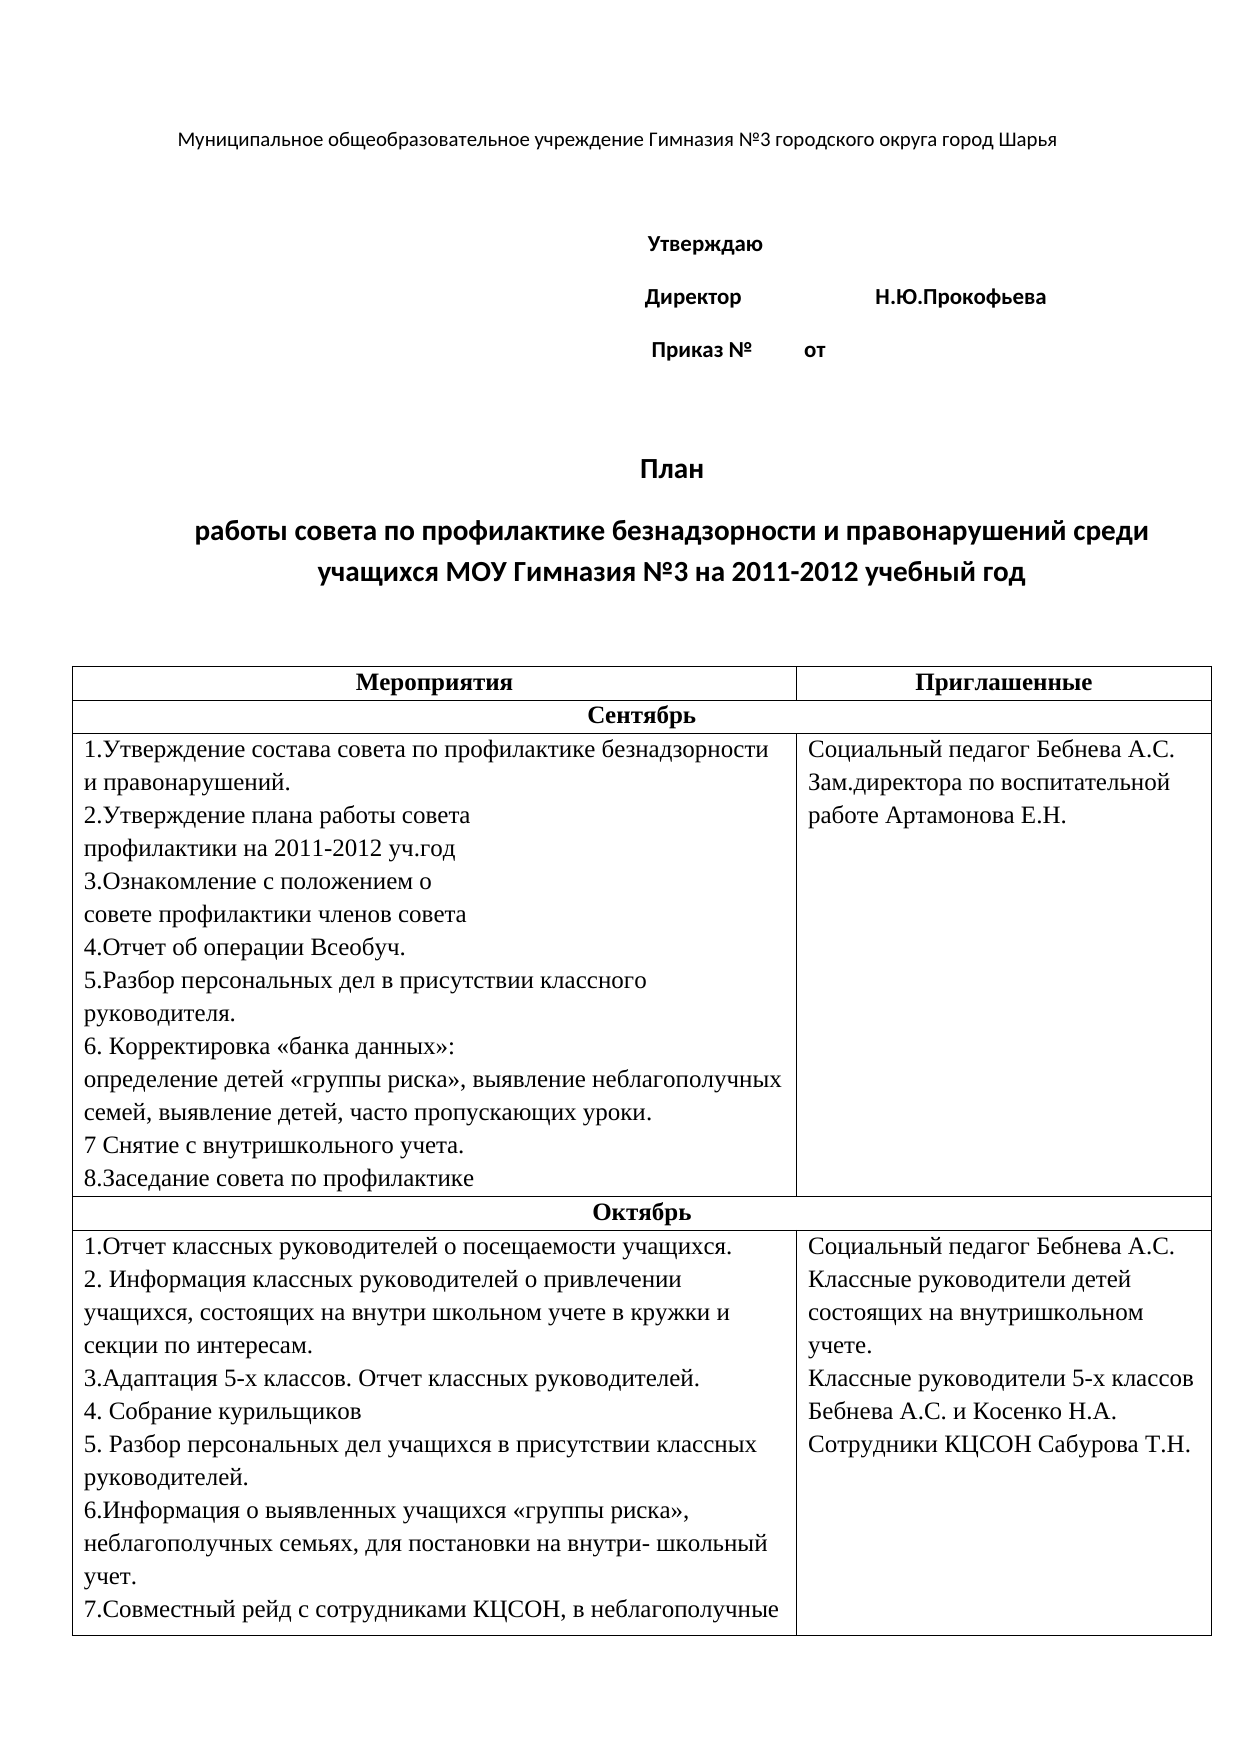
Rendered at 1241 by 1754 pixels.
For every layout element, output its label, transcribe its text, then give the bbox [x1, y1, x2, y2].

text Приказ № от [177, 336, 1167, 363]
text План [177, 450, 1167, 486]
table_cell Социальный педагог Бебнева А.С. Зам.директора по воспитательной работе Артамонова Е.Н. [797, 734, 1211, 1196]
table_cell 1.Утверждение состава совета по профилактике безнадзорности и правонарушений. 2.Утверждение плана работы совета профилактики на 2011-2012 уч.год 3.Ознакомление с положением о совете профилактики членов совета 4.Отчет об операции Всеобуч. 5.Разбор персональных дел в присутствии классного руководителя. 6. Корректировка «банка данных»: определение детей «группы риска», выявление неблагополучных семей, выявление детей, часто пропускающих уроки. 7 Снятие с внутришкольного учета. 8.Заседание совета по профилактике [73, 734, 796, 1196]
table_header Мероприятия [73, 667, 796, 699]
table_cell Сентябрь [73, 701, 1211, 733]
text Директор Н.Ю.Прокофьева [177, 282, 1167, 311]
text Утверждаю [177, 229, 1167, 257]
table_cell Октябрь [73, 1197, 1211, 1230]
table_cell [73, 1231, 796, 1635]
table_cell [797, 1231, 1211, 1635]
table_header Приглашенные [797, 667, 1211, 699]
text работы совета по профилактике безнадзорности и правонарушений среди учащихся МОУ Гимназия №3 на 2011-2012 учебный год [177, 512, 1167, 589]
text Муниципальное общеобразовательное учреждение Гимназия №3 городского округа город Шарья [177, 126, 1167, 152]
